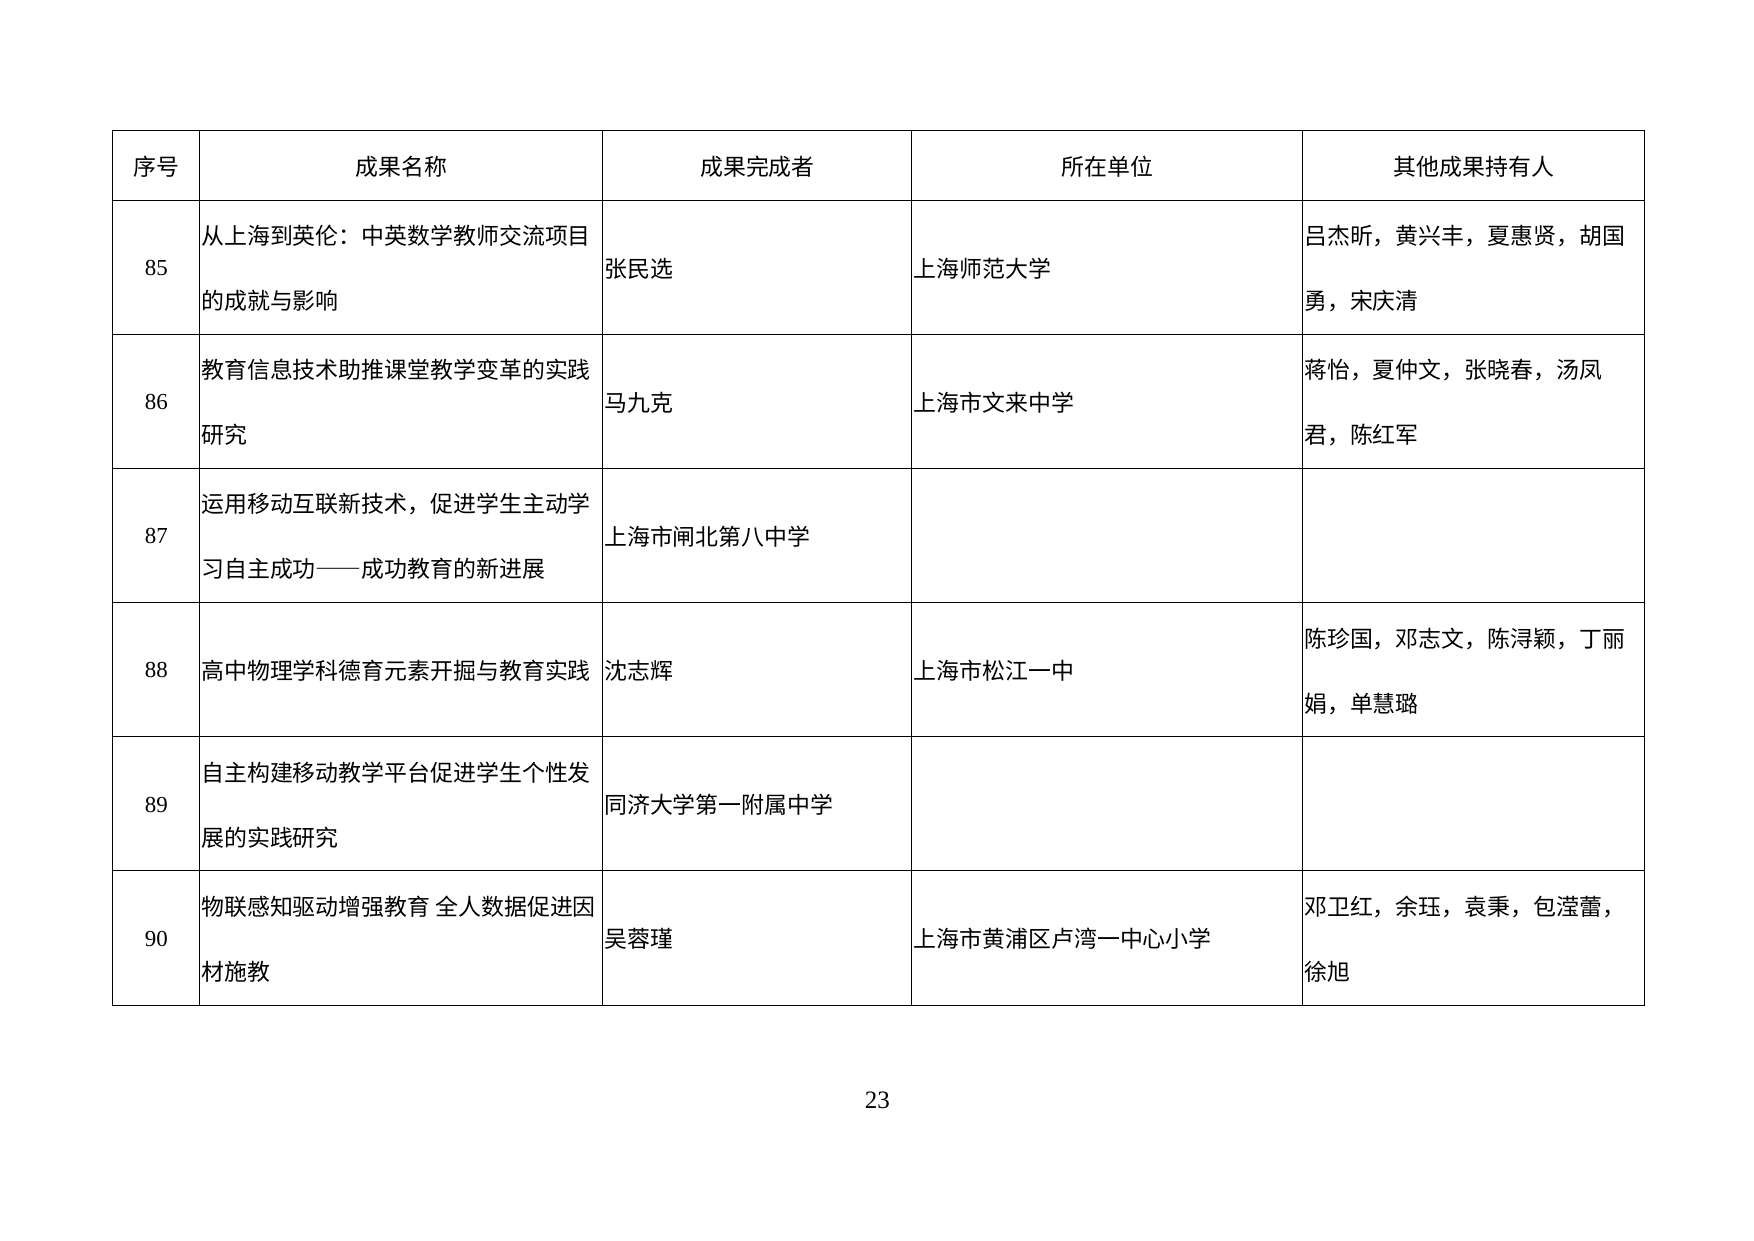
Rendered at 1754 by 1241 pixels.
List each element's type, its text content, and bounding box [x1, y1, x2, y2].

table_cell 张民选 [603, 201, 911, 334]
table_cell [912, 469, 1302, 602]
table_cell 上海市松江一中 [912, 603, 1302, 736]
table_cell 86 [113, 335, 199, 468]
table_cell 运用移动互联新技术，促进学生主动学习自主成功——成功教育的新进展 [200, 469, 602, 602]
table_cell 沈志辉 [603, 603, 911, 736]
table_cell 88 [113, 603, 199, 736]
table_cell 吴蓉瑾 [603, 871, 911, 1004]
table_cell 陈珍国，邓志文，陈浔颖，丁丽娟，单慧璐 [1303, 603, 1644, 736]
table_cell 87 [113, 469, 199, 602]
table_cell [912, 737, 1302, 870]
table_cell 吕杰昕，黄兴丰，夏惠贤，胡国勇，宋庆清 [1303, 201, 1644, 334]
table_cell 上海市黄浦区卢湾一中心小学 [912, 871, 1302, 1004]
table_cell 高中物理学科德育元素开掘与教育实践 [200, 603, 602, 736]
table_cell 自主构建移动教学平台促进学生个性发展的实践研究 [200, 737, 602, 870]
table_cell 从上海到英伦：中英数学教师交流项目的成就与影响 [200, 201, 602, 334]
table_cell 上海市闸北第八中学 [603, 469, 911, 602]
table_cell 上海市文来中学 [912, 335, 1302, 468]
table_cell 上海师范大学 [912, 201, 1302, 334]
table_cell 蒋怡，夏仲文，张晓春，汤凤君，陈红军 [1303, 335, 1644, 468]
table_header 成果名称 [200, 131, 602, 199]
table_cell 教育信息技术助推课堂教学变革的实践研究 [200, 335, 602, 468]
table_cell 马九克 [603, 335, 911, 468]
table_cell 90 [113, 871, 199, 1004]
table_header 所在单位 [912, 131, 1302, 199]
table_cell 89 [113, 737, 199, 870]
table_cell 同济大学第一附属中学 [603, 737, 911, 870]
table_cell 物联感知驱动增强教育 全人数据促进因材施教 [200, 871, 602, 1004]
table_cell 邓卫红，余珏，袁秉，包滢蕾，徐旭 [1303, 871, 1644, 1004]
table_header 其他成果持有人 [1303, 131, 1644, 199]
table_header 序号 [113, 131, 199, 199]
table_cell [1303, 737, 1644, 870]
table_header 成果完成者 [603, 131, 911, 199]
table_cell [1303, 469, 1644, 602]
table_cell 85 [113, 201, 199, 334]
